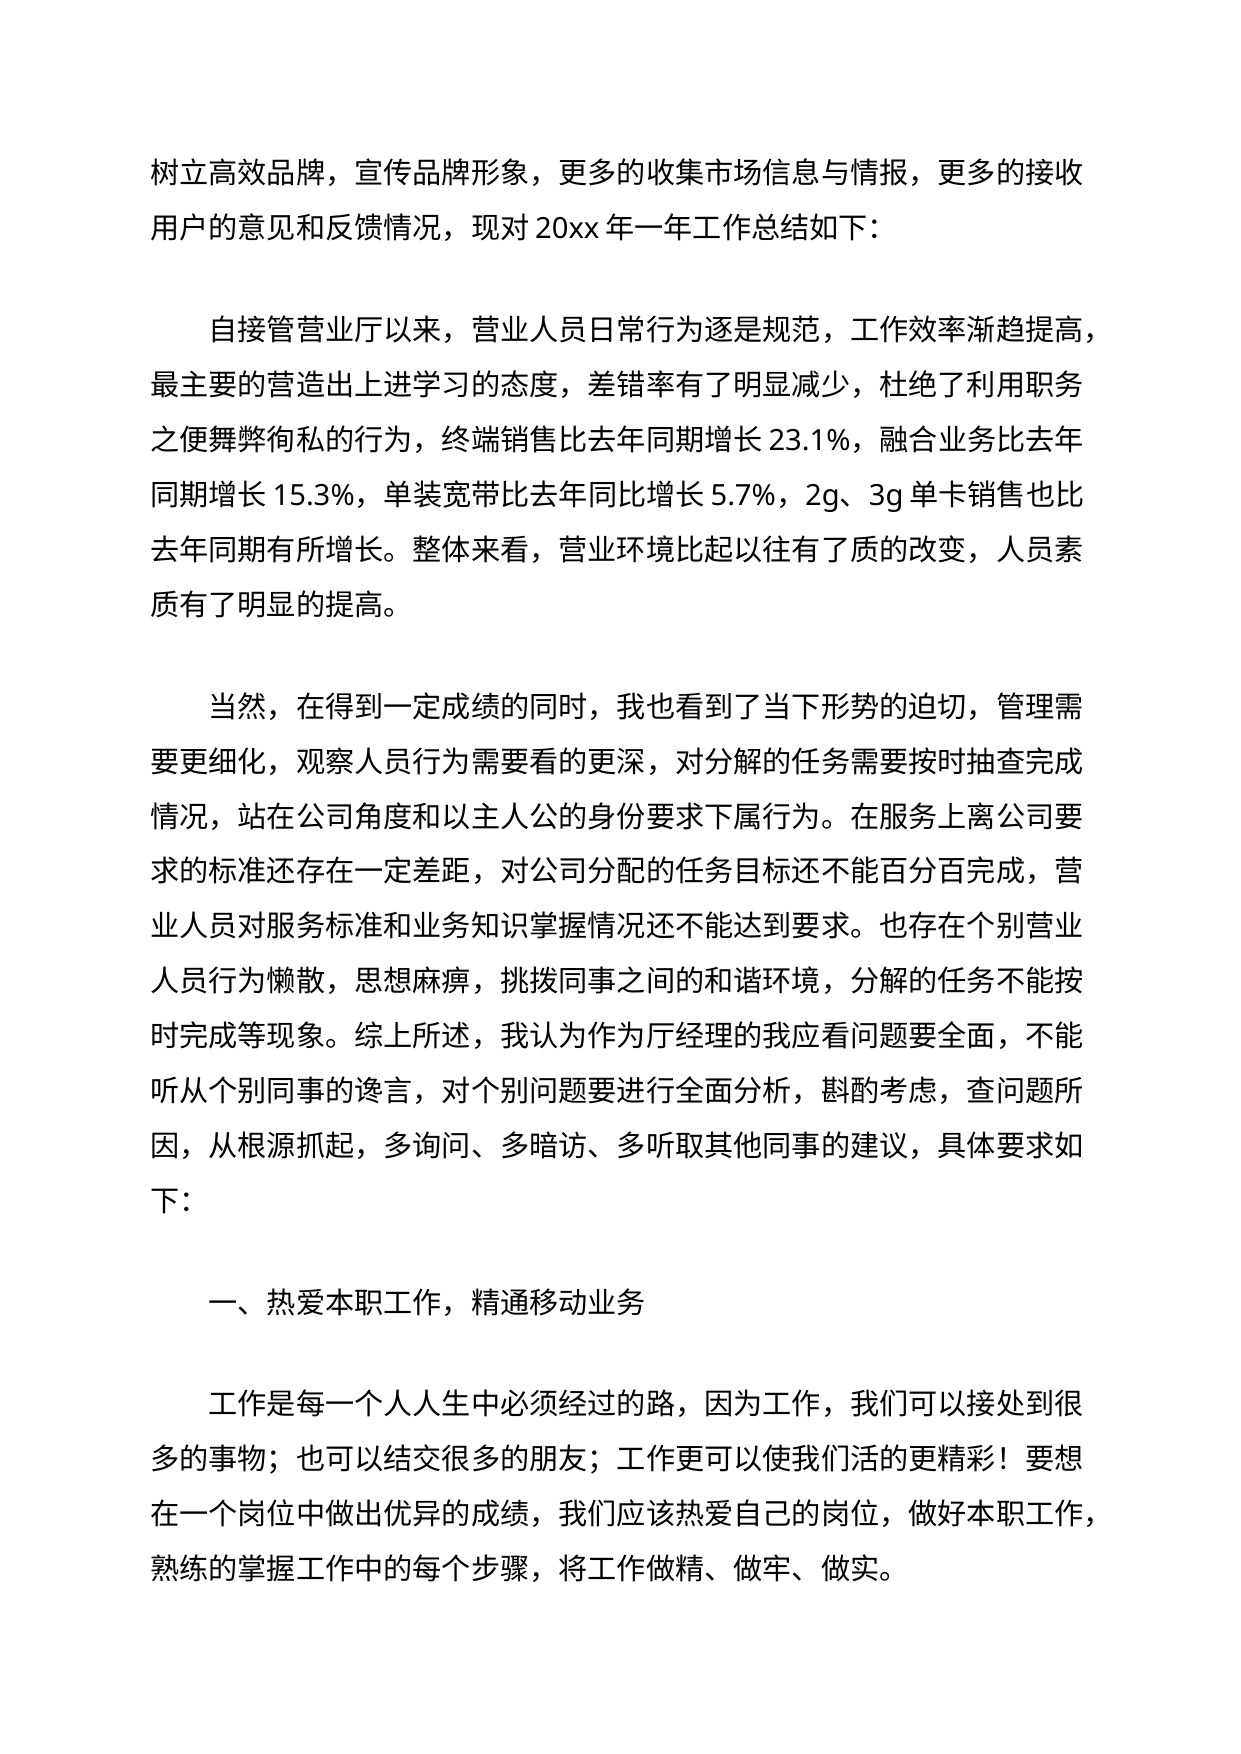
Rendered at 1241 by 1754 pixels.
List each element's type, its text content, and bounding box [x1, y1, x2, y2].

text 工作是每一个人人生中必须经过的路，因为工作，我们可以接处到很多的事物；也可以结交很多的朋友；工作更可以使我们活的更精彩！要想在一个岗位中做出优异的成绩，我们应该热爱自己的岗位，做好本职工作，熟练的掌握工作中的每个步骤，将工作做精、做牢、做实。 [150, 1381, 1090, 1588]
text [150, 150, 1090, 247]
text 当然，在得到一定成绩的同时，我也看到了当下形势的迫切，管理需要更细化，观察人员行为需要看的更深，对分解的任务需要按时抽查完成情况，站在公司角度和以主人公的身份要求下属行为。在服务上离公司要求的标准还存在一定差距，对公司分配的任务目标还不能百分百完成，营业人员对服务标准和业务知识掌握情况还不能达到要求。也存在个别营业人员行为懒散，思想麻痹，挑拨同事之间的和谐环境，分解的任务不能按时完成等现象。综上所述，我认为作为厅经理的我应看问题要全面，不能听从个别同事的谗言，对个别问题要进行全面分析，斟酌考虑，查问题所因，从根源抓起，多询问、多暗访、多听取其他同事的建议，具体要求如下： [150, 683, 1090, 1220]
text 自接管营业厅以来，营业人员日常行为逐是规范，工作效率渐趋提高，最主要的营造出上进学习的态度，差错率有了明显减少，杜绝了利用职务之便舞弊徇私的行为，终端销售比去年同期增长23.1%，融合业务比去年同期增长15.3%，单装宽带比去年同比增长5.7%，2g、3g单卡销售也比去年同期有所增长。整体来看，营业环境比起以往有了质的改变，人员素质有了明显的提高。 [150, 307, 1090, 624]
text 一、热爱本职工作，精通移动业务 [150, 1279, 1090, 1321]
